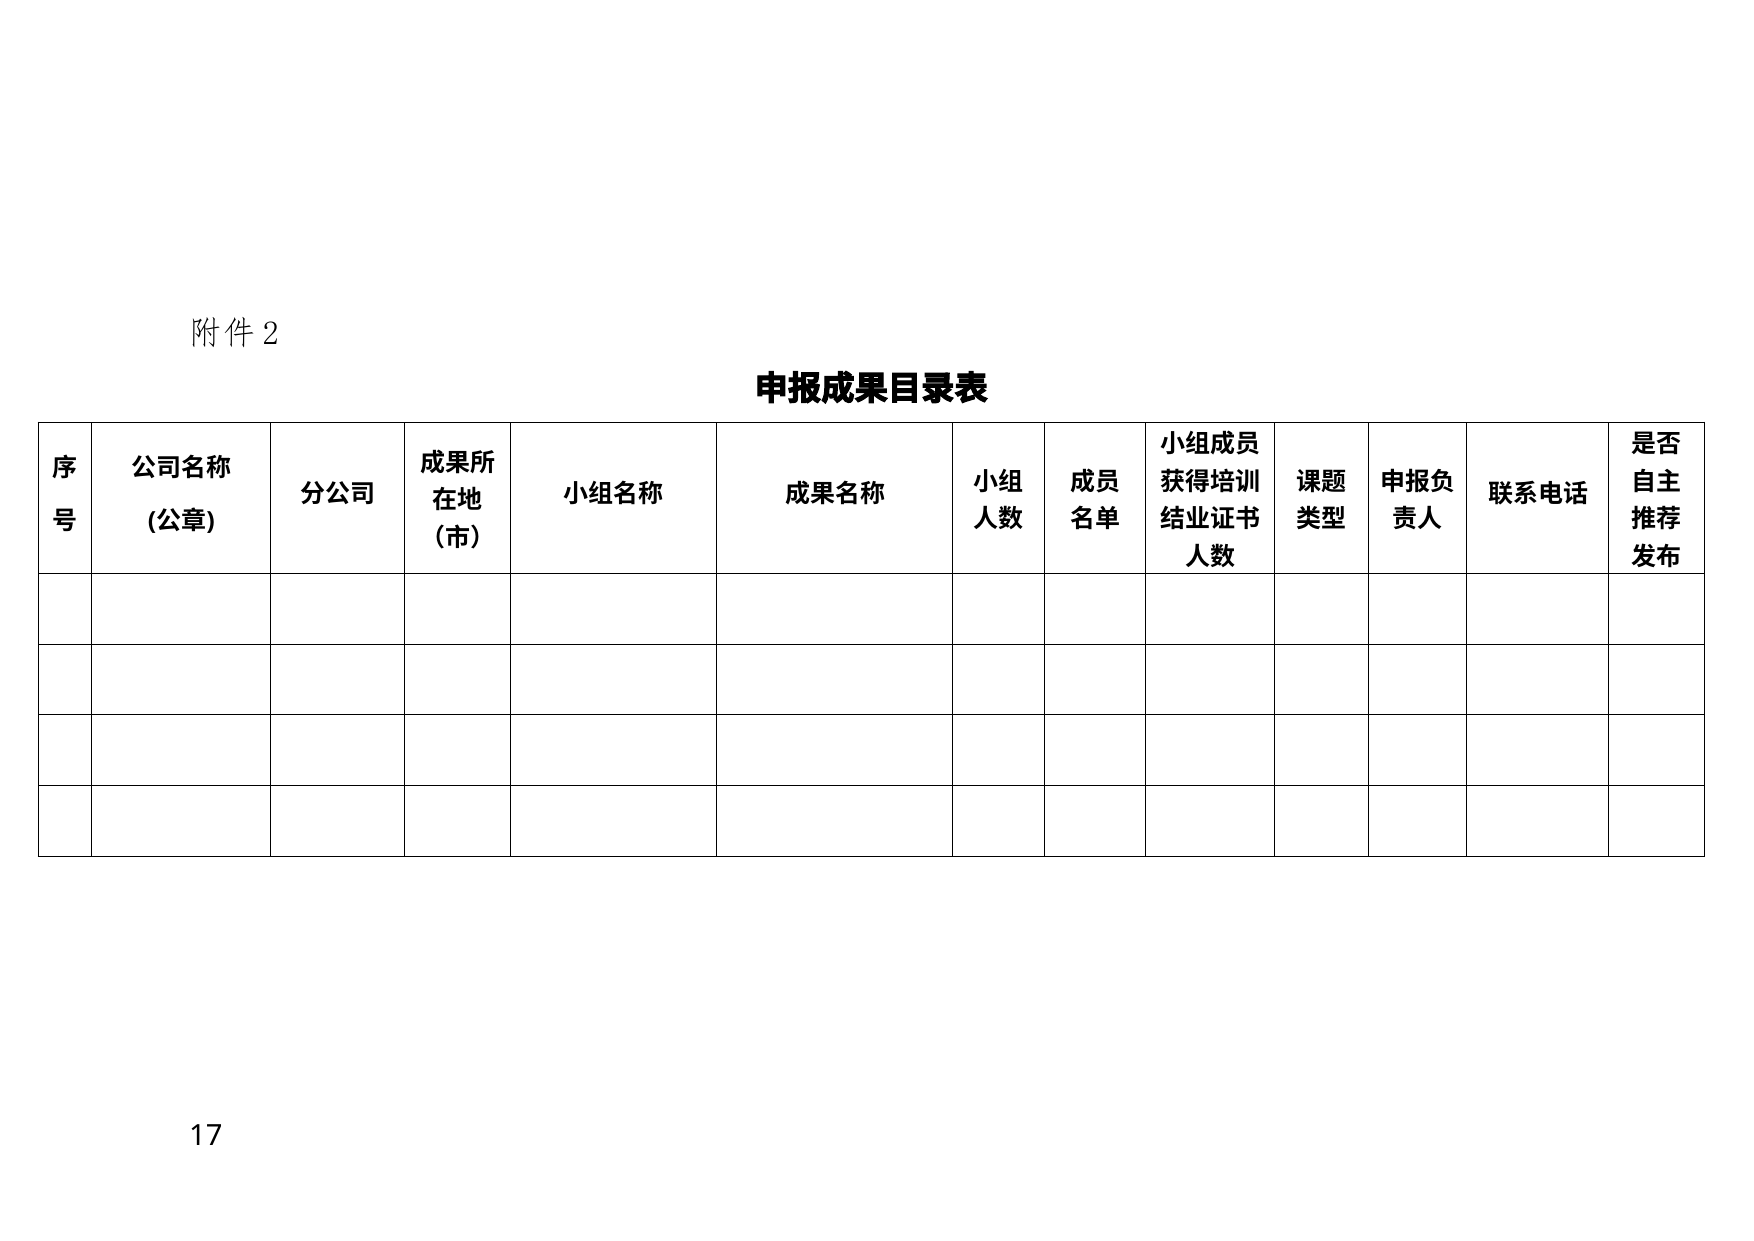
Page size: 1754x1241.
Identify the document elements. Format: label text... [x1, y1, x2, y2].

table_cell [511, 574, 716, 643]
table_cell [92, 715, 270, 785]
table_header 是否自主推荐发布 [1609, 423, 1704, 573]
table_cell [953, 645, 1044, 714]
table_cell [271, 574, 404, 643]
table_cell [511, 645, 716, 714]
table_cell [1146, 645, 1274, 714]
table_cell [405, 786, 510, 856]
table_cell [1275, 715, 1368, 785]
table_cell [271, 645, 404, 714]
table_cell [92, 786, 270, 856]
table_cell [511, 786, 716, 856]
table_cell [511, 715, 716, 785]
table_cell [39, 786, 91, 856]
table_cell [1045, 715, 1145, 785]
table_cell [717, 645, 952, 714]
table_cell [1369, 786, 1466, 856]
table_cell [1146, 574, 1274, 643]
table_cell [1369, 574, 1466, 643]
table_header 联系电话 [1467, 423, 1608, 573]
table_cell [717, 574, 952, 643]
table_cell [717, 715, 952, 785]
table_cell [1369, 715, 1466, 785]
table_cell [1609, 645, 1704, 714]
table_cell [1045, 786, 1145, 856]
table_cell [1609, 786, 1704, 856]
table_cell [39, 574, 91, 643]
table_header 成果所在地（市） [405, 423, 510, 573]
table_cell [92, 574, 270, 643]
table_header 公司名称 (公章) [92, 423, 270, 573]
table_cell [953, 786, 1044, 856]
text 附件2 [189, 311, 1553, 349]
table_cell [39, 715, 91, 785]
table_cell [1467, 574, 1608, 643]
table_cell [92, 645, 270, 714]
table_cell [1146, 715, 1274, 785]
table_cell [717, 786, 952, 856]
table_cell [271, 786, 404, 856]
table_cell [1275, 645, 1368, 714]
table_cell [271, 715, 404, 785]
table_cell [405, 574, 510, 643]
table_cell [1045, 645, 1145, 714]
table_header 成果名称 [717, 423, 952, 573]
table_cell [1609, 574, 1704, 643]
table_header 小组名称 [511, 423, 716, 573]
table_header 课题 类型 [1275, 423, 1368, 573]
table_cell [1467, 645, 1608, 714]
table_header 分公司 [271, 423, 404, 573]
table_cell [405, 715, 510, 785]
table_cell [1609, 715, 1704, 785]
table_cell [1467, 715, 1608, 785]
table_cell [39, 645, 91, 714]
table_cell [953, 715, 1044, 785]
table_cell [1369, 645, 1466, 714]
text 申报成果目录表 [189, 366, 1553, 404]
table_header 序号 [39, 423, 91, 573]
table_cell [1275, 786, 1368, 856]
table_header 申报负责人 [1369, 423, 1466, 573]
table_cell [1467, 786, 1608, 856]
table_header 成员 名单 [1045, 423, 1145, 573]
table_header 小组成员获得培训结业证书人数 [1146, 423, 1274, 573]
table_header 小组 人数 [953, 423, 1044, 573]
table_cell [953, 574, 1044, 643]
table_cell [1146, 786, 1274, 856]
table_cell [1045, 574, 1145, 643]
table_cell [405, 645, 510, 714]
table_cell [1275, 574, 1368, 643]
